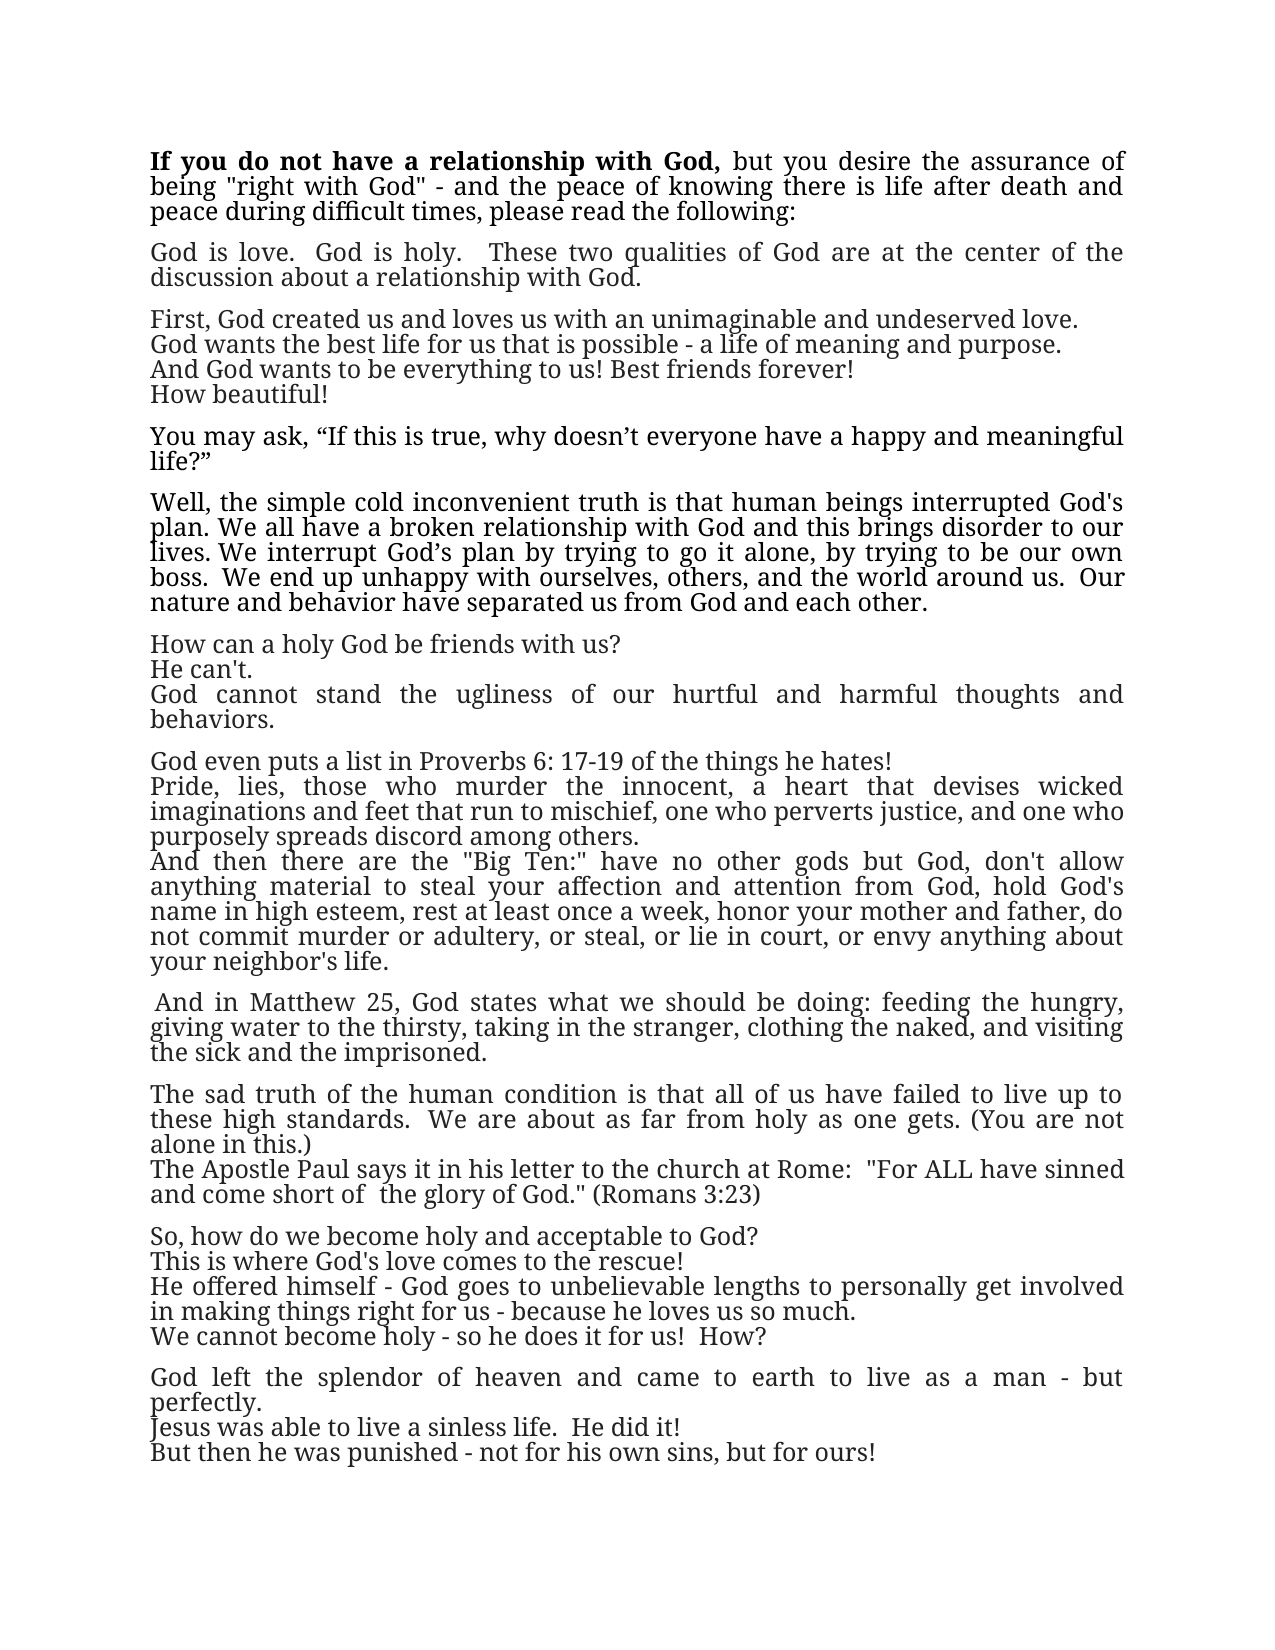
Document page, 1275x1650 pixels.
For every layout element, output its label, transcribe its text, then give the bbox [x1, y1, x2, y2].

text And in Matthew 25, God states what we should be doing: feeding the hungry, giving water to the thirsty, taking in the stranger, clothing the naked, and visiting the sick and the imprisoned. [150, 992, 1125, 1067]
text God left the splendor of heaven and came to earth to live as a man - but perfectly. [150, 1367, 1125, 1417]
text This is where God's love comes to the rescue! [150, 1250, 1125, 1275]
text Well, the simple cold inconvenient truth is that human beings interrupted God's plan. We all have a broken relationship with God and this brings disorder to our lives. We interrupt God’s plan by trying to go it alone, by trying to be our own boss. We end up unhappy with ourselves, others, and the world around us. Our nature and behavior have separated us from God and each other. [150, 492, 1125, 617]
text So, how do we become holy and acceptable to God? [150, 1225, 1125, 1250]
text And then there are the "Big Ten:" have no other gods but God, don't allow anything material to steal your affection and attention from God, hold God's name in high esteem, rest at least once a week, honor your mother and father, do not commit murder or adultery, or steal, or lie in court, or envy anything about your neighbor's life. [150, 850, 1125, 975]
text He can't. [150, 658, 1125, 683]
text How beautiful! [150, 383, 1125, 408]
text You may ask, “If this is true, why doesn’t everyone have a happy and meaningful life?” [150, 425, 1125, 475]
text But then he was punished - not for his own sins, but for ours! [150, 1442, 1125, 1467]
text We cannot become holy - so he does it for us! How? [150, 1325, 1125, 1350]
text God cannot stand the ugliness of our hurtful and harmful thoughts and behaviors. [150, 683, 1125, 733]
text He offered himself - God goes to unbelievable lengths to personally get involved in making things right for us - because he loves us so much. [150, 1275, 1125, 1325]
text God is love. God is holy. These two qualities of God are at the center of the discussion about a relationship with God. [150, 242, 1125, 292]
text The sad truth of the human condition is that all of us have failed to live up to these high standards. We are about as far from holy as one gets. (You are not alone in this.) [150, 1083, 1125, 1158]
text First, God created us and loves us with an unimaginable and undeserved love. [150, 308, 1125, 333]
text God even puts a list in Proverbs 6: 17-19 of the things he hates! [150, 750, 1125, 775]
text Pride, lies, those who murder the innocent, a heart that devises wicked imaginations and feet that run to mischief, one who perverts justice, and one who purposely spreads discord among others. [150, 775, 1125, 850]
text Jesus was able to live a sinless life. He did it! [150, 1417, 1125, 1442]
text God wants the best life for us that is possible - a life of meaning and purpose. [150, 333, 1125, 358]
text How can a holy God be friends with us? [150, 633, 1125, 658]
text If you do not have a relationship with God, but you desire the assurance of being "right with God" - and the peace of knowing there is life after death and peace during difficult times, please read the following: [150, 150, 1125, 225]
text The Apostle Paul says it in his letter to the church at Rome: "For ALL have sinned and come short of the glory of God." (Romans 3:23) [150, 1158, 1125, 1208]
text And God wants to be everything to us! Best friends forever! [150, 358, 1125, 383]
